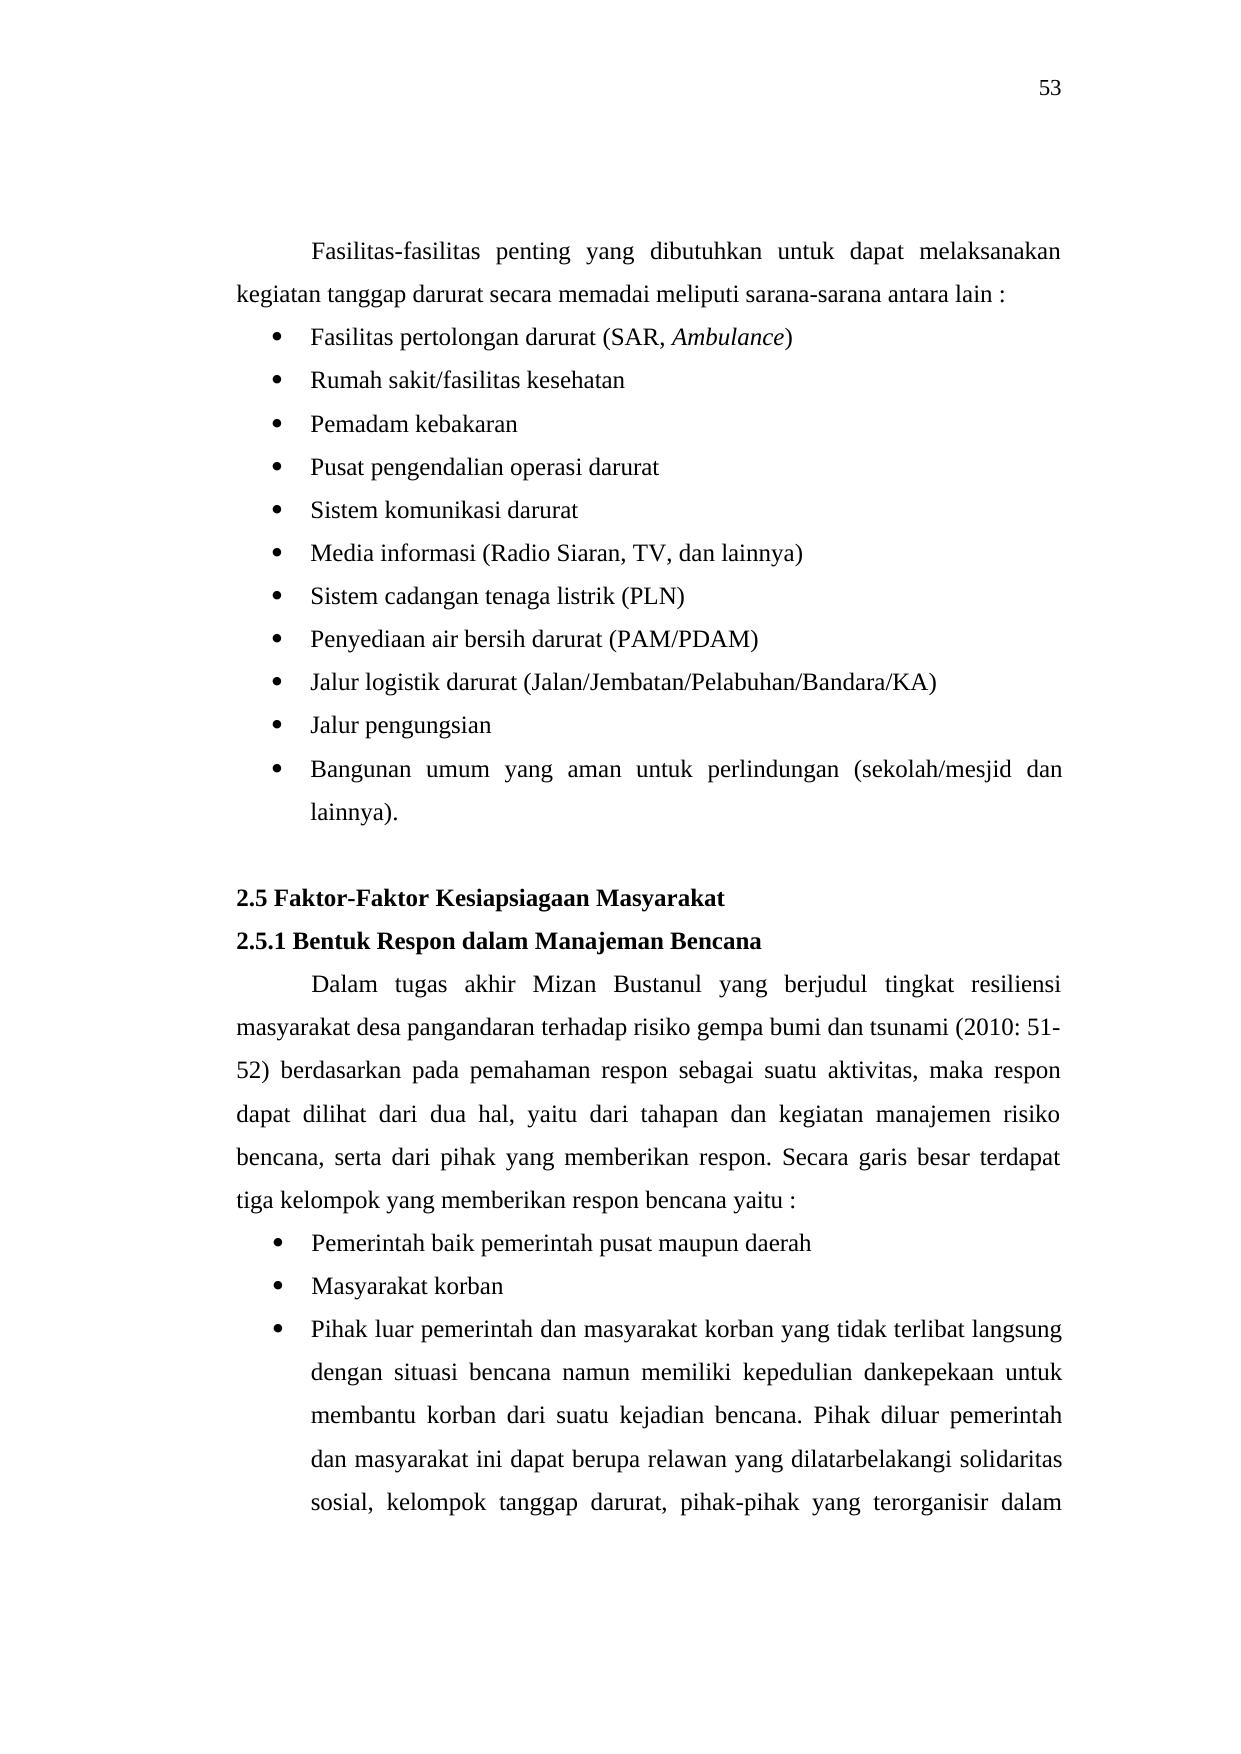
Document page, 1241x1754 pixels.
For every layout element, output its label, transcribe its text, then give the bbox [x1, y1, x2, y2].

list Sistem cadangan tenaga listrik (PLN) [273, 581, 1063, 610]
text Dalam tugas akhir Mizan Bustanul yang berjudul tingkat resiliensi masyarakat desa pangandaran terhadap risiko gempa bumi dan tsunami (2010: 51-52) berdasarkan pada pemahaman respon sebagai suatu aktivitas, maka respon dapat dilihat dari dua hal, yaitu dari tahapan dan kegiatan manajemen risiko bencana, serta dari pihak yang memberikan respon. Secara garis besar terdapat tiga kelompok yang memberikan respon bencana yaitu : [236, 969, 1061, 1214]
list Media informasi (Radio Siaran, TV, dan lainnya) [273, 538, 1063, 567]
list Masyarakat korban [274, 1271, 1063, 1300]
text 2.5 Faktor-Faktor Kesiapsiagaan Masyarakat [236, 883, 1061, 912]
list Fasilitas pertolongan darurat (SAR, Ambulance) [273, 322, 1063, 351]
list Jalur logistik darurat (Jalan/Jembatan/Pelabuhan/Bandara/KA) [273, 667, 1063, 696]
text 2.5.1 Bentuk Respon dalam Manajeman Bencana [236, 926, 1061, 955]
text Fasilitas-fasilitas penting yang dibutuhkan untuk dapat melaksanakan kegiatan tanggap darurat secara memadai meliputi sarana-sarana antara lain : [236, 236, 1061, 308]
list Pusat pengendalian operasi darurat [273, 452, 1063, 481]
list Penyediaan air bersih darurat (PAM/PDAM) [273, 624, 1063, 653]
list Rumah sakit/fasilitas kesehatan [273, 366, 1063, 394]
list Bangunan umum yang aman untuk perlindungan (sekolah/mesjid dan lainnya). [273, 754, 1063, 826]
list Pemerintah baik pemerintah pusat maupun daerah [274, 1228, 1063, 1257]
list Pemadam kebakaran [273, 409, 1063, 437]
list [273, 1314, 1063, 1516]
list Sistem komunikasi darurat [273, 495, 1063, 524]
list Jalur pengungsian [273, 711, 1063, 739]
